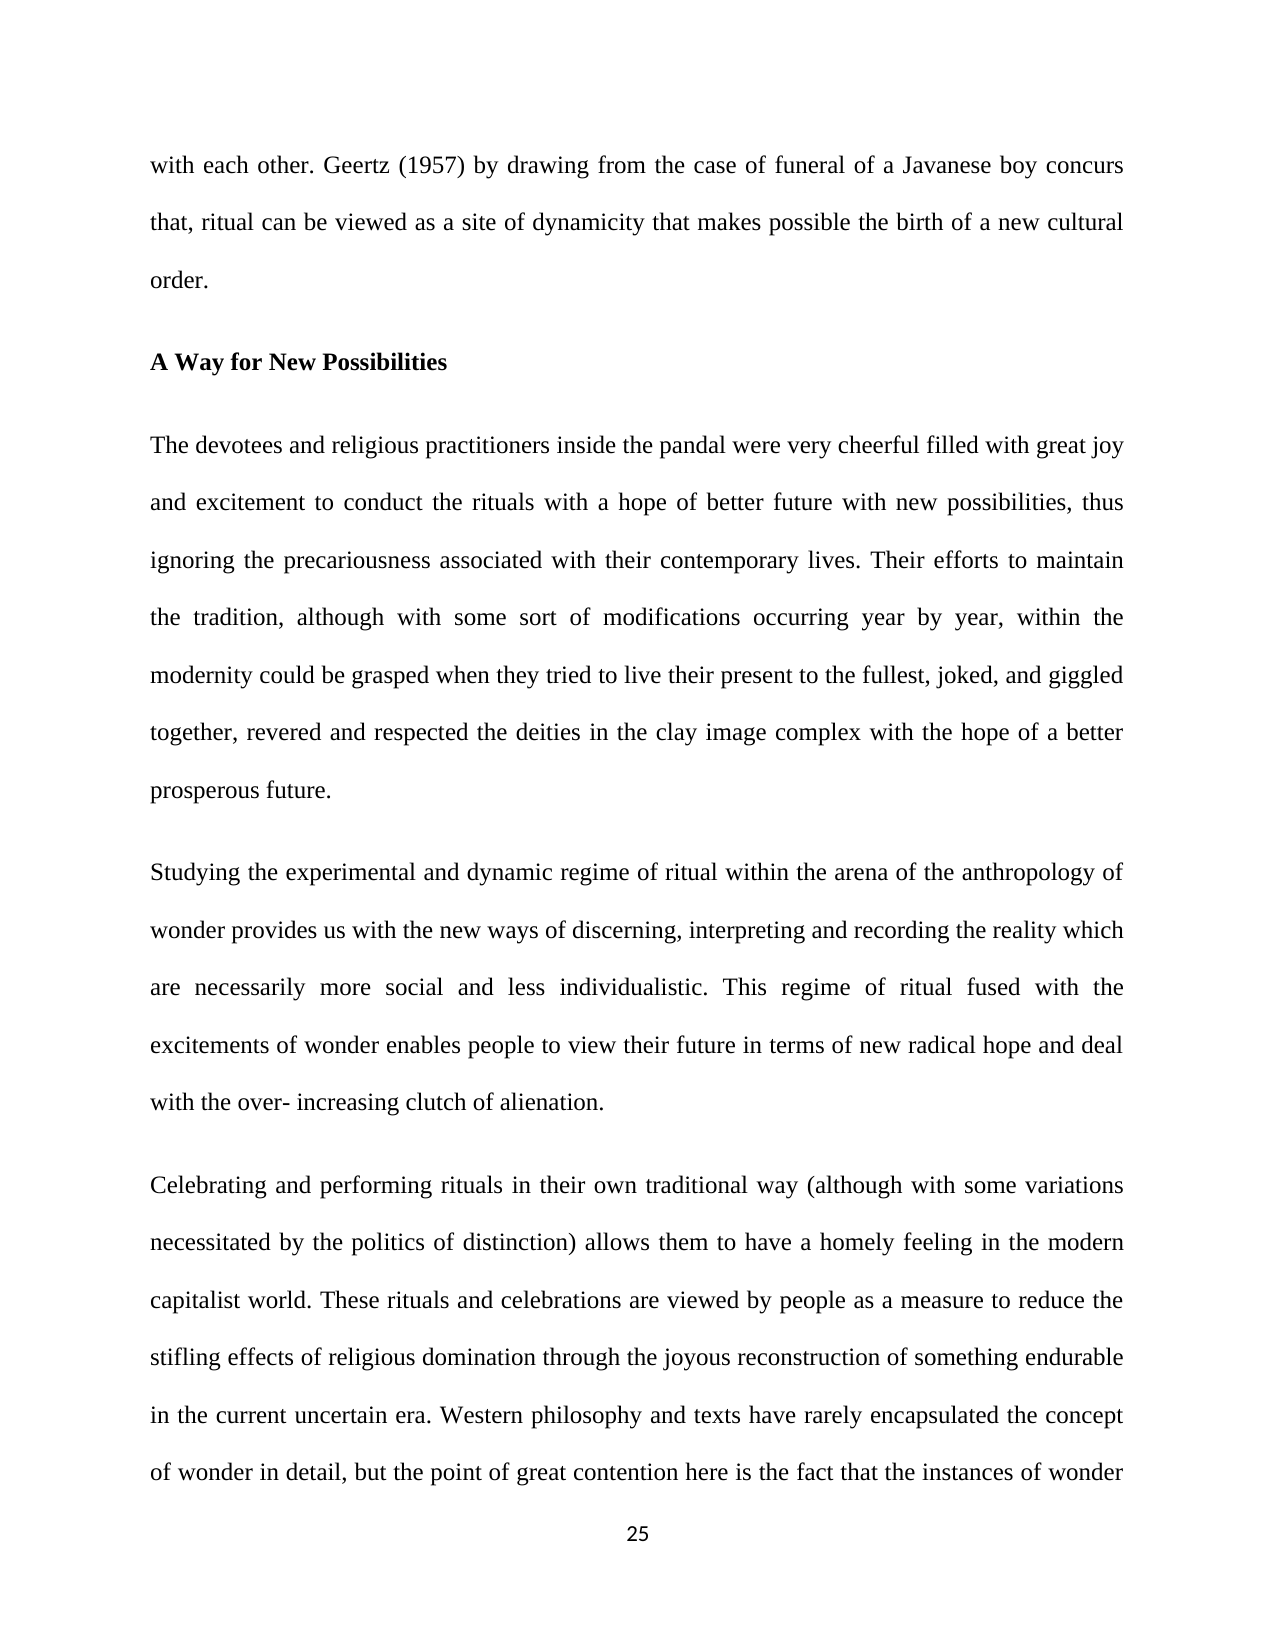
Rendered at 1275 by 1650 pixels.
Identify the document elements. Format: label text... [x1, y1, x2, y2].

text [150, 150, 1125, 294]
text The devotees and religious practitioners inside the pandal were very cheerful filled with great joy and excitement to conduct the rituals with a hope of better future with new possibilities, thus ignoring the precariousness associated with their contemporary lives. Their efforts to maintain the tradition, although with some sort of modifications occurring year by year, within the modernity could be grasped when they tried to live their present to the fullest, joked, and giggled together, revered and respected the deities in the clay image complex with the hope of a better prosperous future. [150, 430, 1125, 804]
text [150, 1170, 1125, 1486]
text A Way for New Possibilities [150, 347, 1125, 376]
text Studying the experimental and dynamic regime of ritual within the arena of the anthropology of wonder provides us with the new ways of discerning, interpreting and recording the reality which are necessarily more social and less individualistic. This regime of ritual fused with the excitements of wonder enables people to view their future in terms of new radical hope and deal with the over- increasing clutch of alienation. [150, 857, 1125, 1116]
